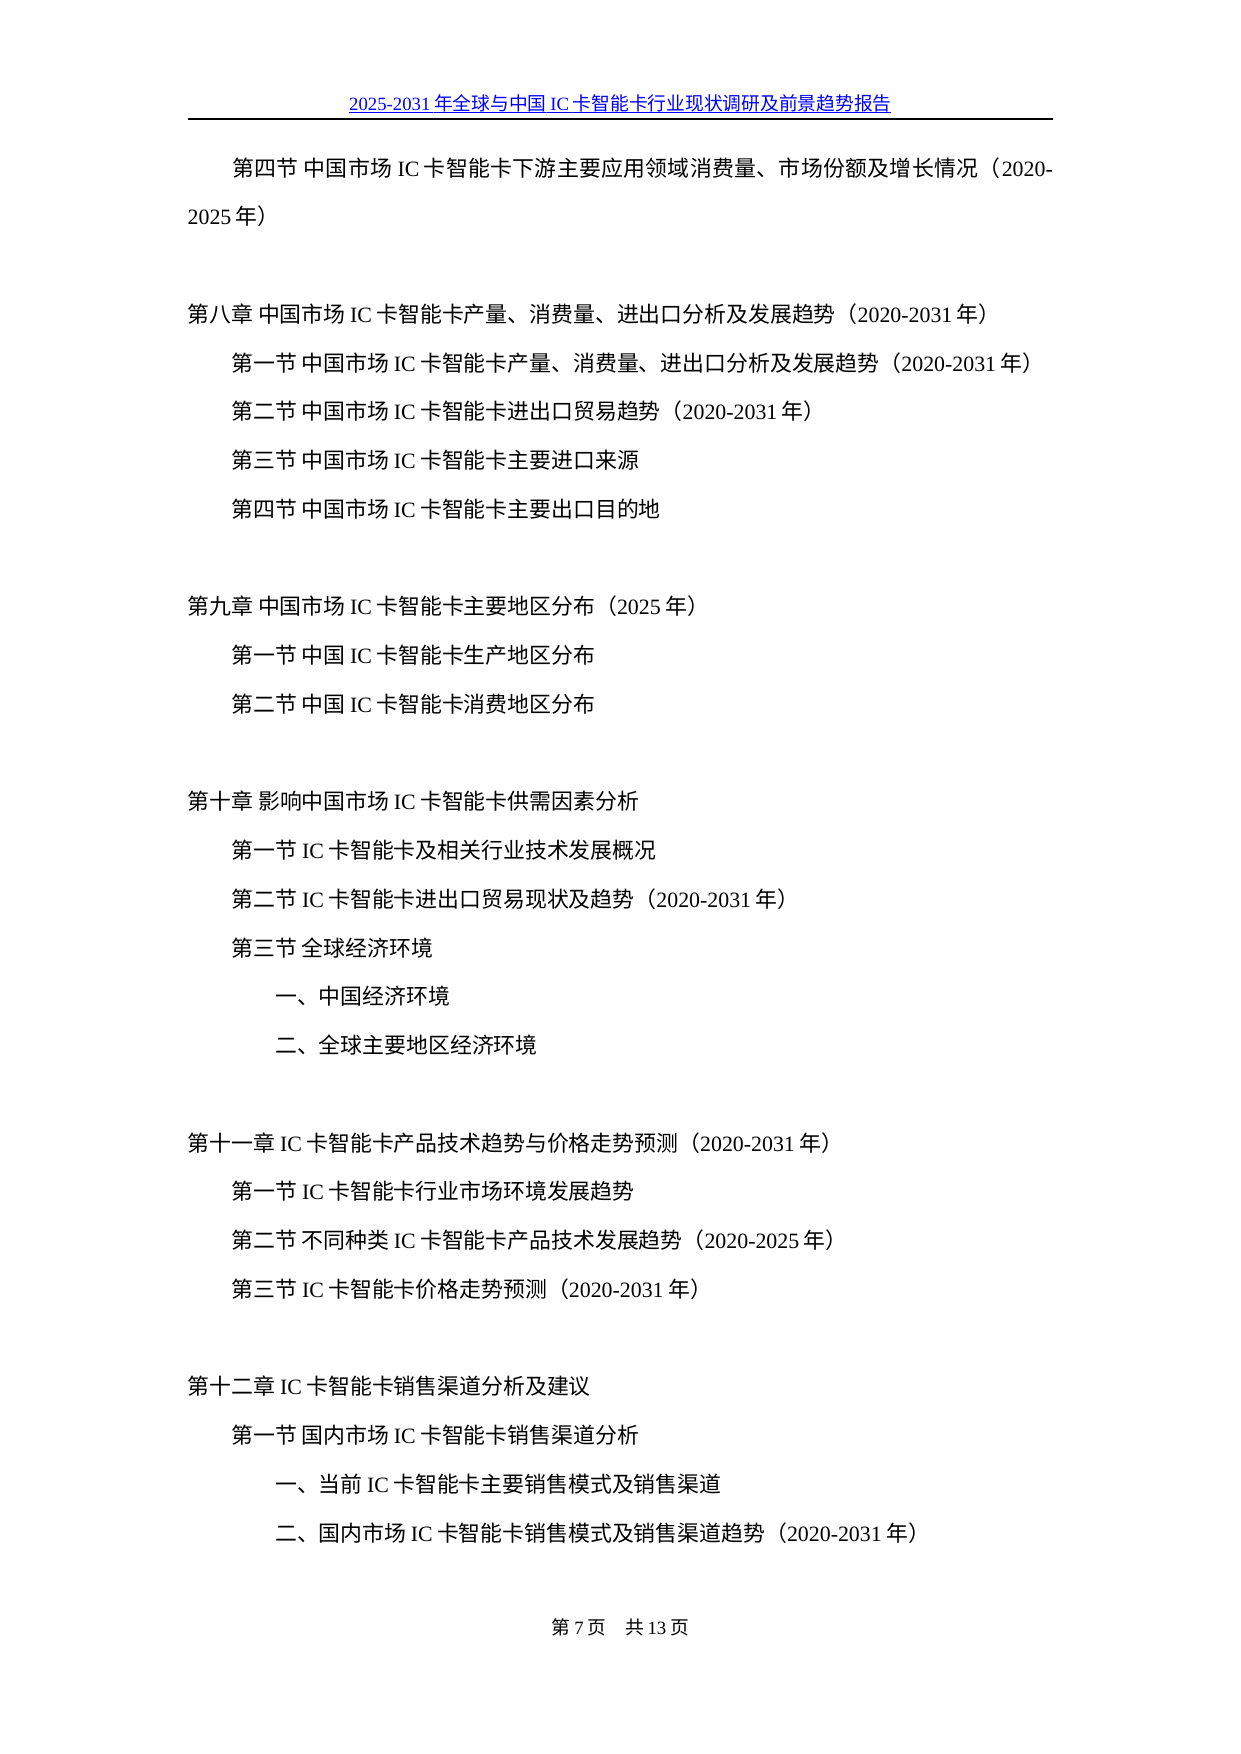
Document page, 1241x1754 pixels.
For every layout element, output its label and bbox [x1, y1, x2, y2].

text [187, 150, 1053, 1548]
